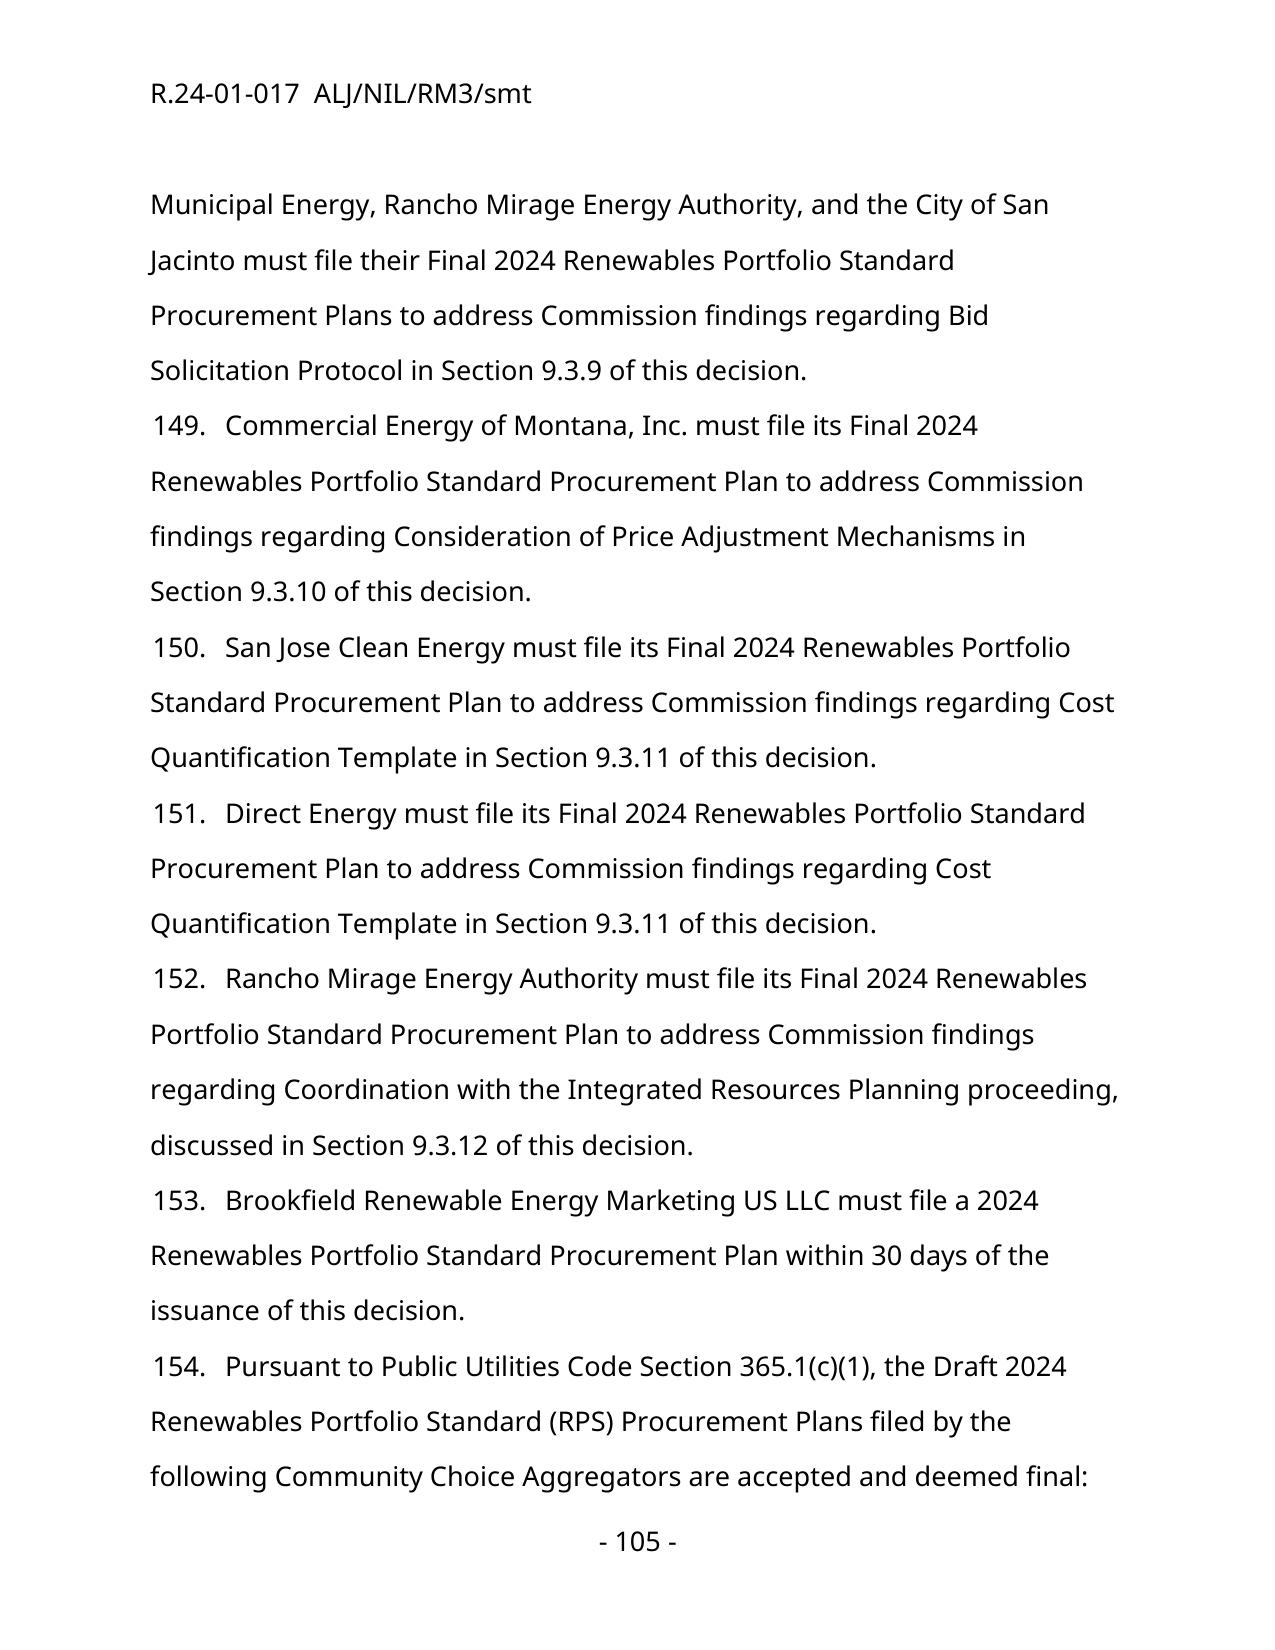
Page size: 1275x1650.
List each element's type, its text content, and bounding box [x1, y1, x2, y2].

list Direct Energy must file its Final 2024 Renewables Portfolio Standard Procurement Plan to address Commission findings regarding Cost Quantification Template in Section 9.3.11 of this decision. [150, 794, 1125, 942]
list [150, 1347, 1125, 1495]
list Rancho Mirage Energy Authority must file its Final 2024 Renewables Portfolio Standard Procurement Plan to address Commission findings regarding Coordination with the Integrated Resources Planning proceeding, discussed in Section 9.3.12 of this decision. [150, 960, 1125, 1163]
list San Jose Clean Energy must file its Final 2024 Renewables Portfolio Standard Procurement Plan to address Commission findings regarding Cost Quantification Template in Section 9.3.11 of this decision. [150, 628, 1125, 776]
list Brookfield Renewable Energy Marketing US LLC must file a 2024 Renewables Portfolio Standard Procurement Plan within 30 days of the issuance of this decision. [150, 1181, 1125, 1329]
list Commercial Energy of Montana, Inc. must file its Final 2024 Renewables Portfolio Standard Procurement Plan to address Commission findings regarding Consideration of Price Adjustment Mechanisms in Section 9.3.10 of this decision. [150, 407, 1125, 610]
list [150, 186, 1125, 388]
